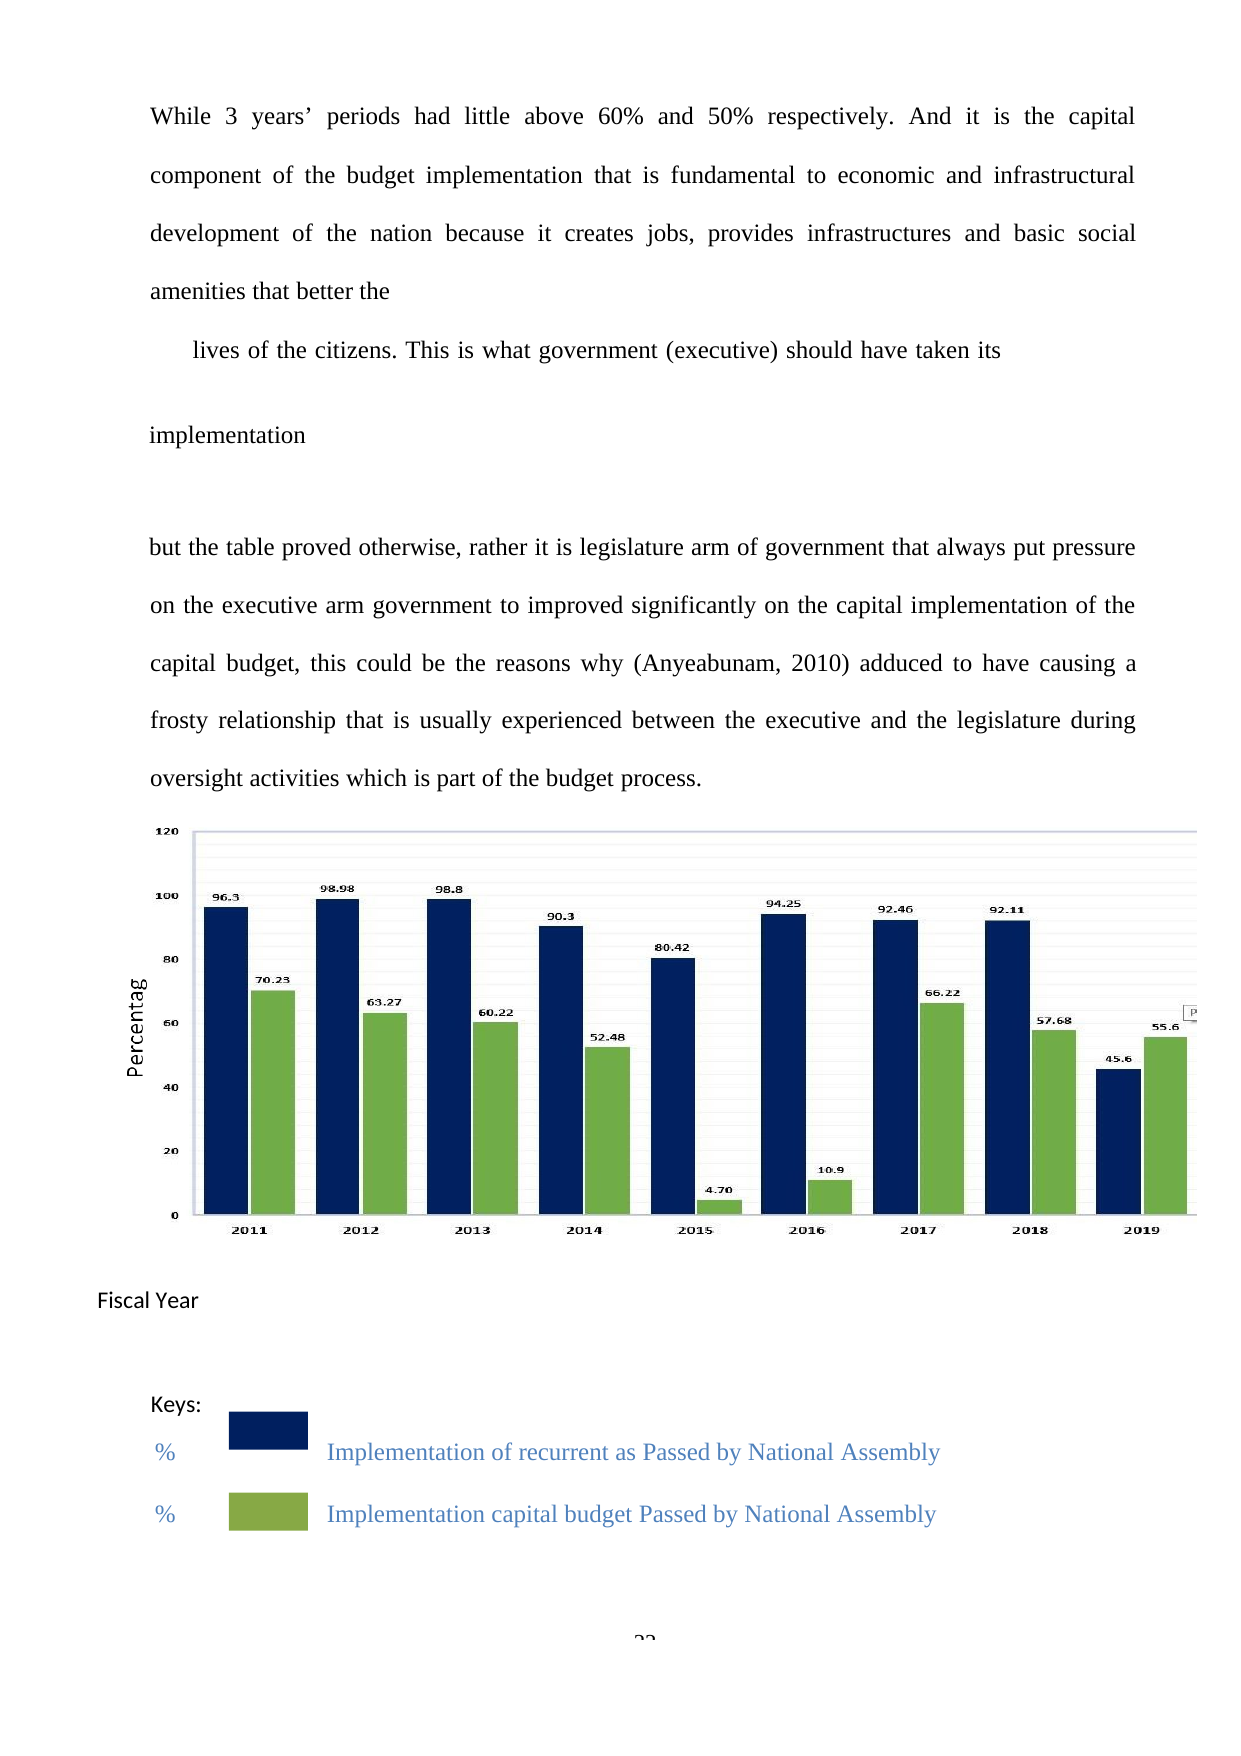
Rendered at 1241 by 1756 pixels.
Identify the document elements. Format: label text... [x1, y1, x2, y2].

picture [127, 979, 147, 1076]
text While 3 years’ periods had little above 60% and 50% respectively. And it is the capital component of the budget implementation that is fundamental to economic and infrastructural development of the nation because it creates jobs, provides infrastructures and basic social amenities that better the [150, 101, 1136, 305]
text Fiscal Year [97, 1285, 1159, 1315]
text % Implementation of recurrent as Passed by National Assembly [154, 1437, 1159, 1466]
text lives of the citizens. This is what government (executive) should have taken its implementation [149, 335, 1002, 448]
text but the table proved otherwise, rather it is legislature arm of government that always put pressure on the executive arm government to improved significantly on the capital implementation of the capital budget, this could be the reasons why (Anyeabunam, 2010) adduced to have causing a frosty relationship that is usually experienced between the executive and the legislature during oversight activities which is part of the budget process. [149, 532, 1137, 792]
picture [152, 827, 1197, 1235]
text % Implementation capital budget Passed by National Assembly [154, 1499, 1159, 1528]
text Keys: [151, 1389, 1159, 1418]
